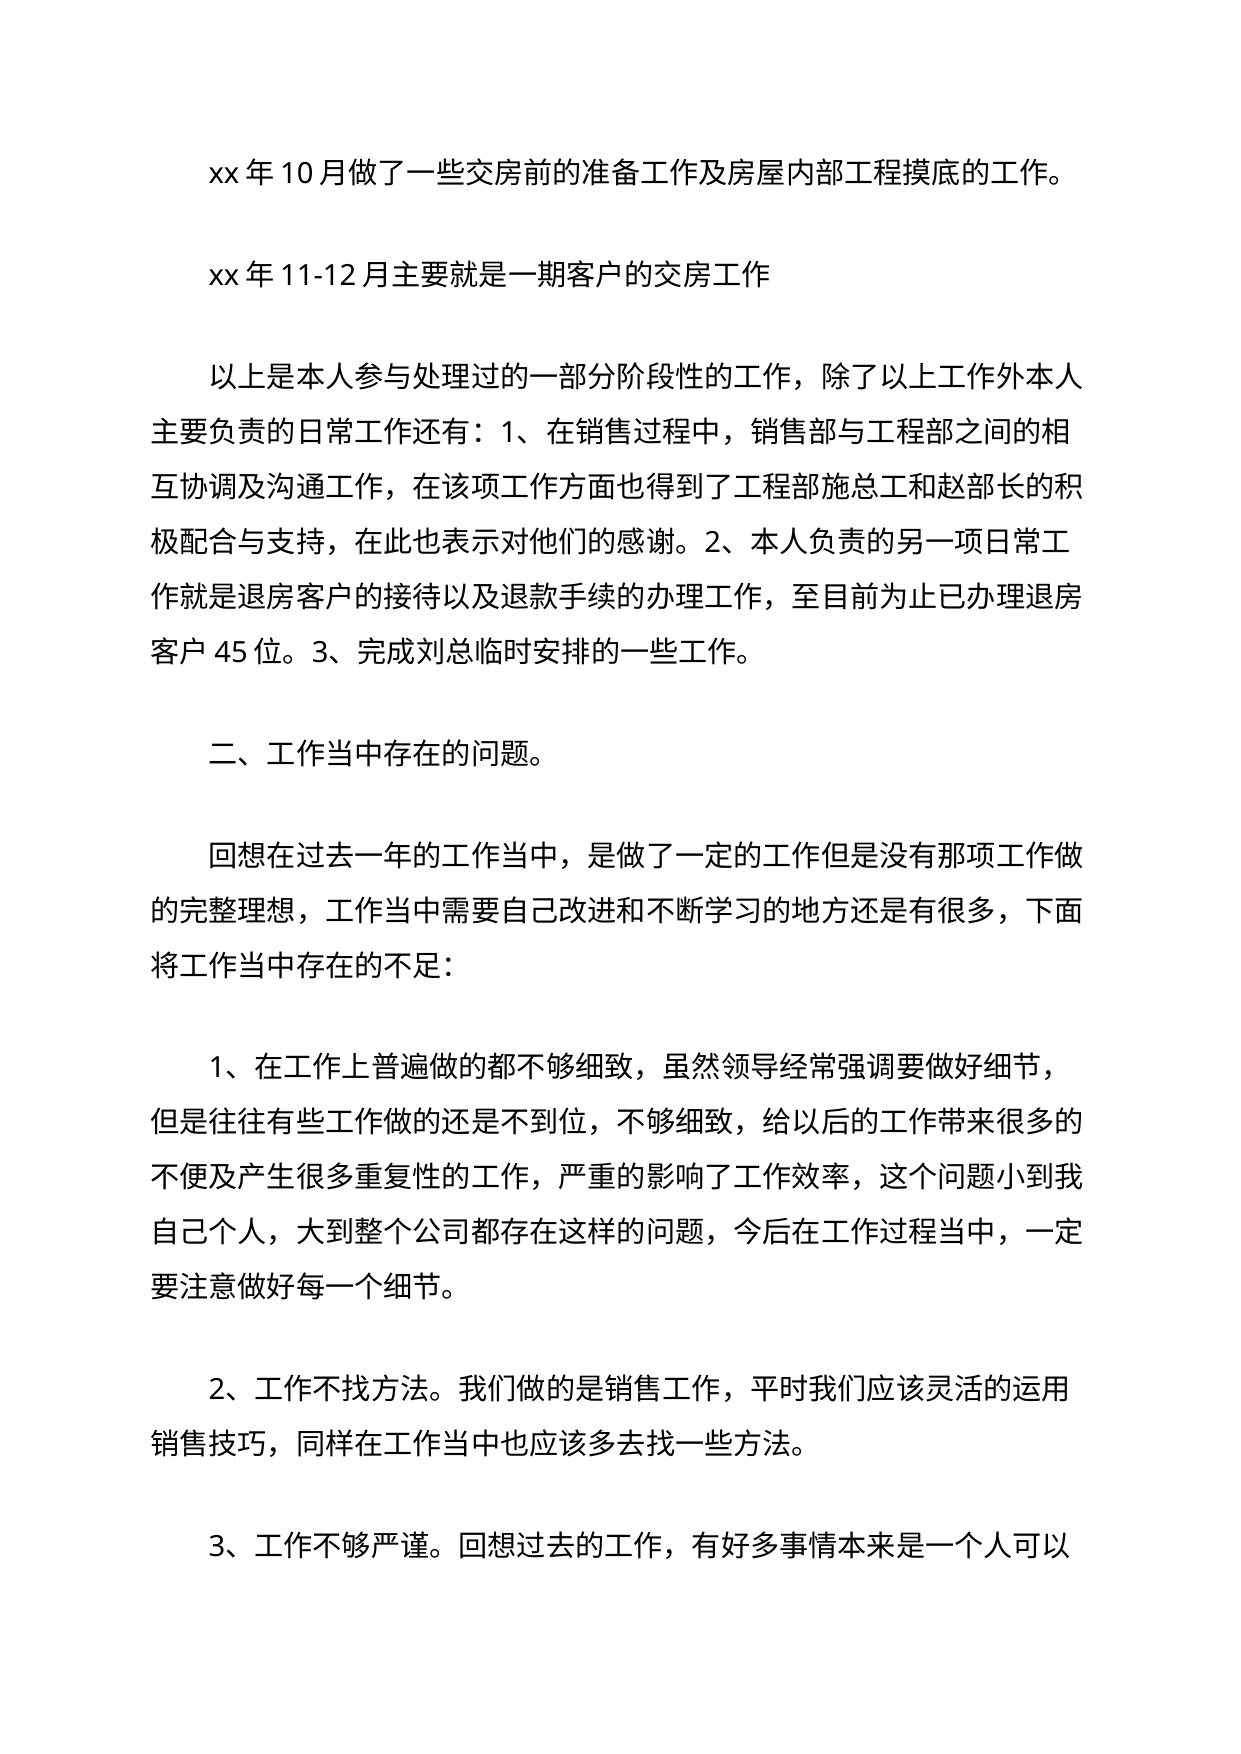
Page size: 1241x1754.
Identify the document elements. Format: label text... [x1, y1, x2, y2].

text 1、在工作上普遍做的都不够细致，虽然领导经常强调要做好细节，但是往往有些工作做的还是不到位，不够细致，给以后的工作带来很多的不便及产生很多重复性的工作，严重的影响了工作效率，这个问题小到我自己个人，大到整个公司都存在这样的问题，今后在工作过程当中，一定要注意做好每一个细节。 [150, 1044, 1090, 1306]
text 以上是本人参与处理过的一部分阶段性的工作，除了以上工作外本人主要负责的日常工作还有：1、在销售过程中，销售部与工程部之间的相互协调及沟通工作，在该项工作方面也得到了工程部施总工和赵部长的积极配合与支持，在此也表示对他们的感谢。2、本人负责的另一项日常工作就是退房客户的接待以及退款手续的办理工作，至目前为止已办理退房客户45位。3、完成刘总临时安排的一些工作。 [150, 354, 1090, 671]
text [150, 1522, 1090, 1564]
text 2、工作不找方法。我们做的是销售工作，平时我们应该灵活的运用销售技巧，同样在工作当中也应该多去找一些方法。 [150, 1365, 1090, 1463]
text 回想在过去一年的工作当中，是做了一定的工作但是没有那项工作做的完整理想，工作当中需要自己改进和不断学习的地方还是有很多，下面将工作当中存在的不足： [150, 832, 1090, 984]
text xx年10月做了一些交房前的准备工作及房屋内部工程摸底的工作。 [150, 150, 1090, 192]
text 二、工作当中存在的问题。 [150, 731, 1090, 773]
text xx年11-12月主要就是一期客户的交房工作 [150, 252, 1090, 294]
